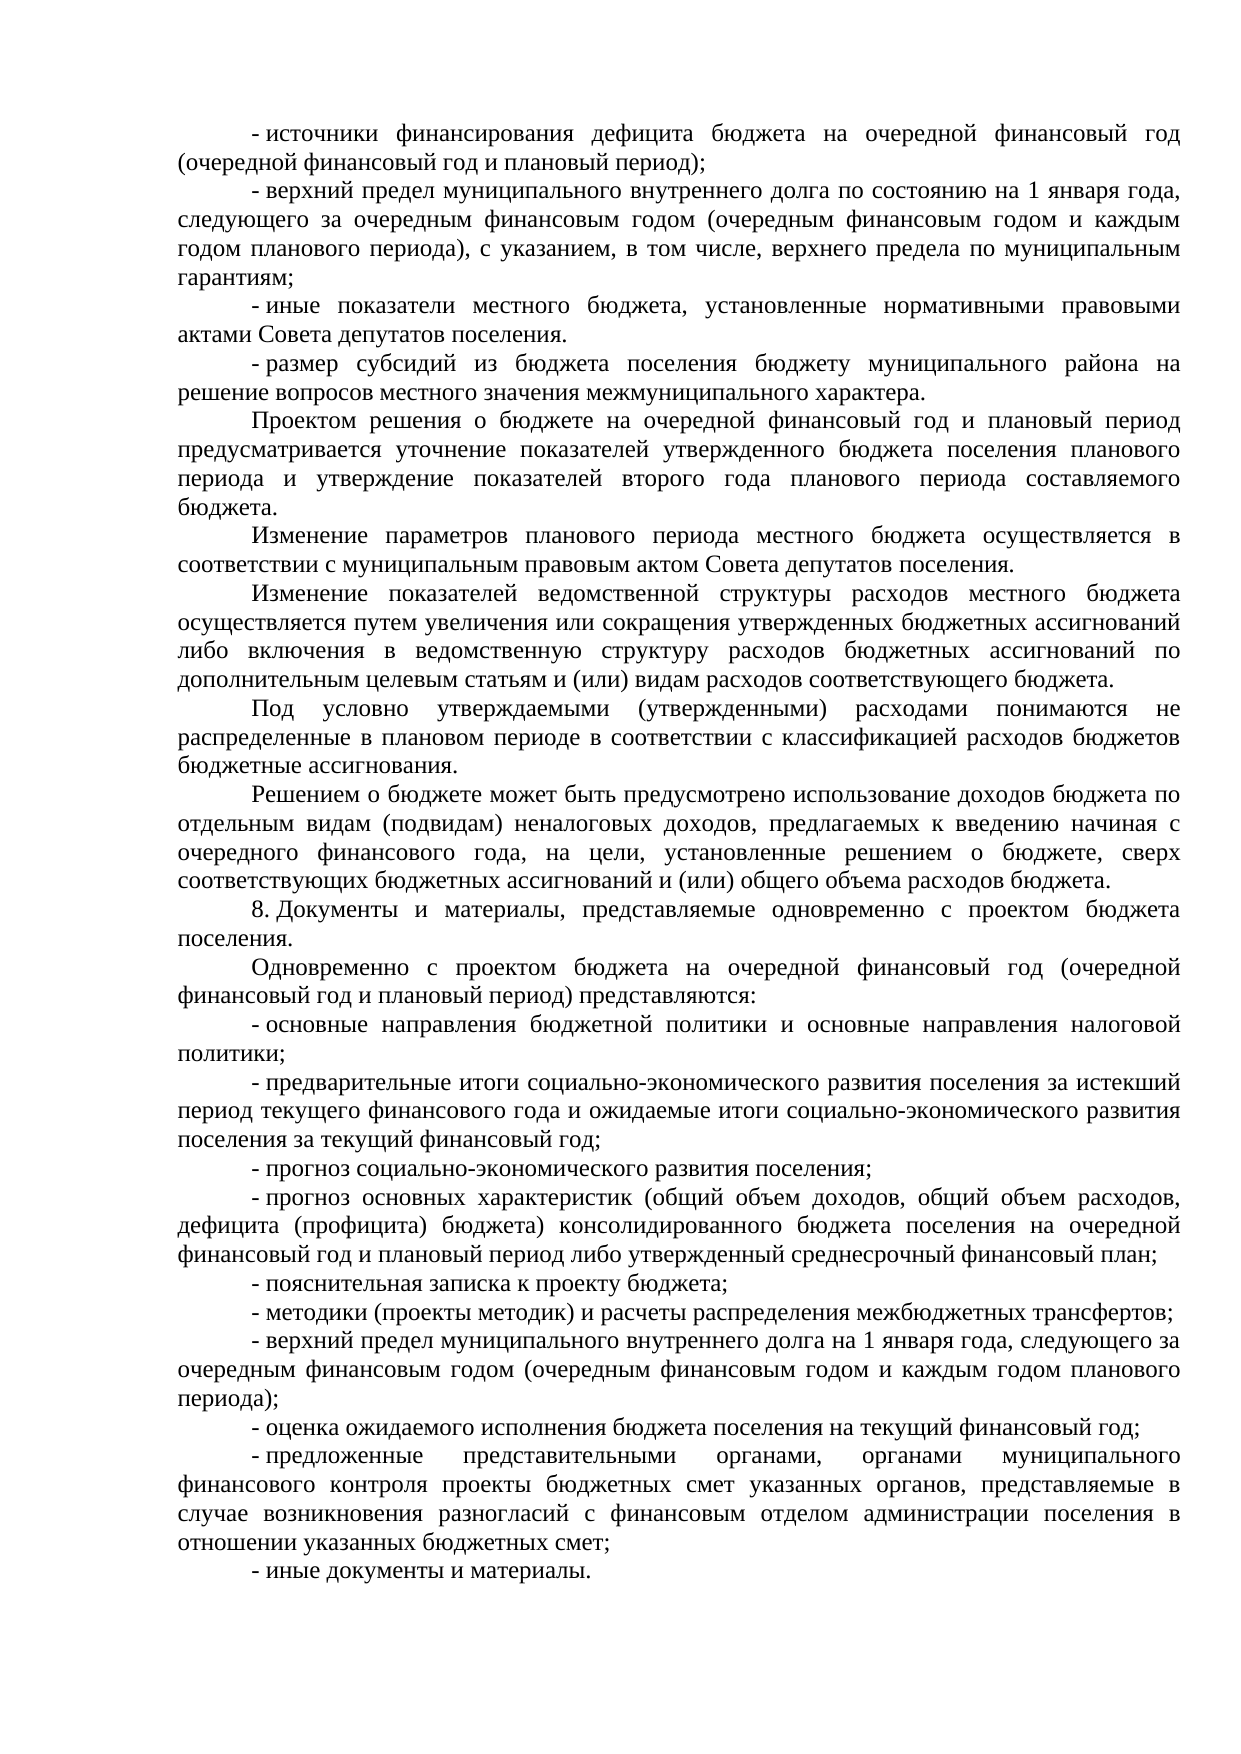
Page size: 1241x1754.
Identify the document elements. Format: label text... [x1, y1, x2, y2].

text - оценка ожидаемого исполнения бюджета поселения на текущий финансовый год; [177, 1412, 1181, 1441]
text - предложенные представительными органами, органами муниципального финансового контроля проекты бюджетных смет указанных органов, представляемые в случае возникновения разногласий с финансовым отделом администрации поселения в отношении указанных бюджетных смет; [177, 1441, 1181, 1556]
text Под условно утверждаемыми (утвержденными) расходами понимаются не распределенные в плановом периоде в соответствии с классификацией расходов бюджетов бюджетные ассигнования. [177, 693, 1181, 779]
text Изменение показателей ведомственной структуры расходов местного бюджета осуществляется путем увеличения или сокращения утвержденных бюджетных ассигнований либо включения в ведомственную структуру расходов бюджетных ассигнований по дополнительным целевым статьям и (или) видам расходов соответствующего бюджета. [177, 578, 1181, 693]
text - иные документы и материалы. [177, 1556, 1181, 1584]
text Изменение параметров планового периода местного бюджета осуществляется в соответствии с муниципальным правовым актом Совета депутатов поселения. [177, 521, 1181, 578]
text - размер субсидий из бюджета поселения бюджету муниципального района на решение вопросов местного значения межмуниципального характера. [177, 348, 1181, 406]
text - пояснительная записка к проекту бюджета; [177, 1268, 1181, 1297]
text - верхний предел муниципального внутреннего долга по состоянию на 1 января года, следующего за очередным финансовым годом (очередным финансовым годом и каждым годом планового периода), с указанием, в том числе, верхнего предела по муниципальным гарантиям; [177, 176, 1181, 291]
text - иные показатели местного бюджета, установленные нормативными правовыми актами Совета депутатов поселения. [177, 291, 1181, 348]
text - основные направления бюджетной политики и основные направления налоговой политики; [177, 1009, 1181, 1067]
text - прогноз социально-экономического развития поселения; [177, 1153, 1181, 1182]
text - верхний предел муниципального внутреннего долга на 1 января года, следующего за очередным финансовым годом (очередным финансовым годом и каждым годом планового периода); [177, 1326, 1181, 1412]
text Одновременно с проектом бюджета на очередной финансовый год (очередной финансовый год и плановый период) представляются: [177, 952, 1181, 1009]
text Проектом решения о бюджете на очередной финансовый год и плановый период предусматривается уточнение показателей утвержденного бюджета поселения планового периода и утверждение показателей второго года планового периода составляемого бюджета. [177, 406, 1181, 521]
text - предварительные итоги социально-экономического развития поселения за истекший период текущего финансового года и ожидаемые итоги социально-экономического развития поселения за текущий финансовый год; [177, 1067, 1181, 1153]
text - источники финансирования дефицита бюджета на очередной финансовый год (очередной финансовый год и плановый период); [177, 118, 1181, 176]
text - методики (проекты методик) и расчеты распределения межбюджетных трансфертов; [177, 1297, 1181, 1326]
text 8. Документы и материалы, представляемые одновременно с проектом бюджета поселения. [177, 894, 1181, 952]
text - прогноз основных характеристик (общий объем доходов, общий объем расходов, дефицита (профицита) бюджета) консолидированного бюджета поселения на очередной финансовый год и плановый период либо утвержденный среднесрочный финансовый план; [177, 1182, 1181, 1268]
text Решением о бюджете может быть предусмотрено использование доходов бюджета по отдельным видам (подвидам) неналоговых доходов, предлагаемых к введению начиная с очередного финансового года, на цели, установленные решением о бюджете, сверх соответствующих бюджетных ассигнований и (или) общего объема расходов бюджета. [177, 779, 1181, 894]
